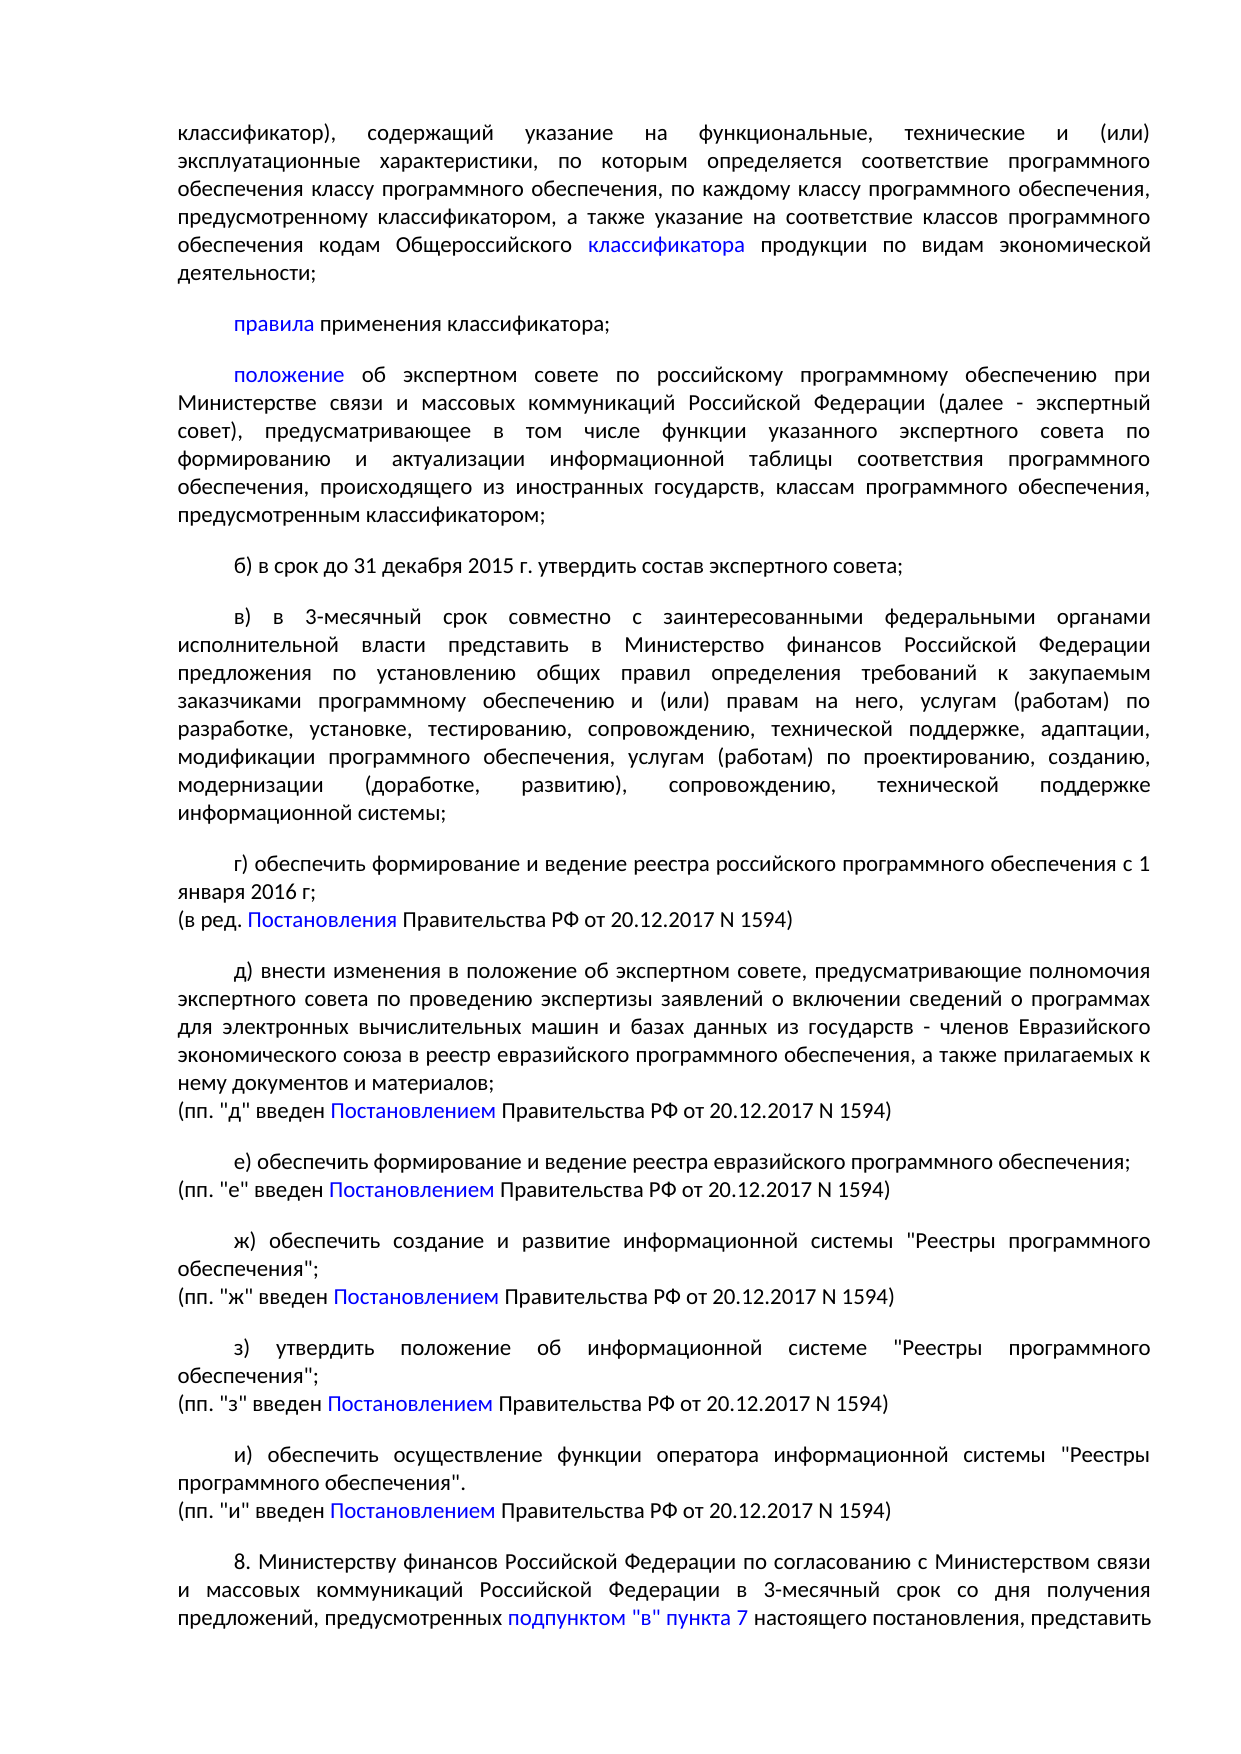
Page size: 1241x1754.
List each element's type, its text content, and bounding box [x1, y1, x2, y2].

text (в ред. Постановления Правительства РФ от 20.12.2017 N 1594) [177, 905, 1152, 933]
text е) обеспечить формирование и ведение реестра евразийского программного обеспечения; [177, 1147, 1152, 1175]
text д) внести изменения в положение об экспертном совете, предусматривающие полномочия экспертного совета по проведению экспертизы заявлений о включении сведений о программах для электронных вычислительных машин и базах данных из государств - членов Евразийского экономического союза в реестр евразийского программного обеспечения, а также прилагаемых к нему документов и материалов; [177, 956, 1152, 1096]
text и) обеспечить осуществление функции оператора информационной системы "Реестры программного обеспечения". [177, 1440, 1152, 1496]
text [177, 118, 1152, 286]
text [177, 1547, 1152, 1631]
text ж) обеспечить создание и развитие информационной системы "Реестры программного обеспечения"; [177, 1226, 1152, 1282]
text з) утвердить положение об информационной системе "Реестры программного обеспечения"; [177, 1333, 1152, 1389]
text б) в срок до 31 декабря 2015 г. утвердить состав экспертного совета; [177, 551, 1152, 579]
text в) в 3-месячный срок совместно с заинтересованными федеральными органами исполнительной власти представить в Министерство финансов Российской Федерации предложения по установлению общих правил определения требований к закупаемым заказчиками программному обеспечению и (или) правам на него, услугам (работам) по разработке, установке, тестированию, сопровождению, технической поддержке, адаптации, модификации программного обеспечения, услугам (работам) по проектированию, созданию, модернизации (доработке, развитию), сопровождению, технической поддержке информационной системы; [177, 602, 1152, 826]
text г) обеспечить формирование и ведение реестра российского программного обеспечения с 1 января 2016 г; [177, 849, 1152, 905]
text правила применения классификатора; [177, 309, 1152, 337]
text (пп. "ж" введен Постановлением Правительства РФ от 20.12.2017 N 1594) [177, 1282, 1152, 1310]
text (пп. "д" введен Постановлением Правительства РФ от 20.12.2017 N 1594) [177, 1096, 1152, 1124]
text (пп. "з" введен Постановлением Правительства РФ от 20.12.2017 N 1594) [177, 1389, 1152, 1417]
text (пп. "и" введен Постановлением Правительства РФ от 20.12.2017 N 1594) [177, 1496, 1152, 1524]
text положение об экспертном совете по российскому программному обеспечению при Министерстве связи и массовых коммуникаций Российской Федерации (далее - экспертный совет), предусматривающее в том числе функции указанного экспертного совета по формированию и актуализации информационной таблицы соответствия программного обеспечения, происходящего из иностранных государств, классам программного обеспечения, предусмотренным классификатором; [177, 360, 1152, 528]
text (пп. "е" введен Постановлением Правительства РФ от 20.12.2017 N 1594) [177, 1175, 1152, 1203]
